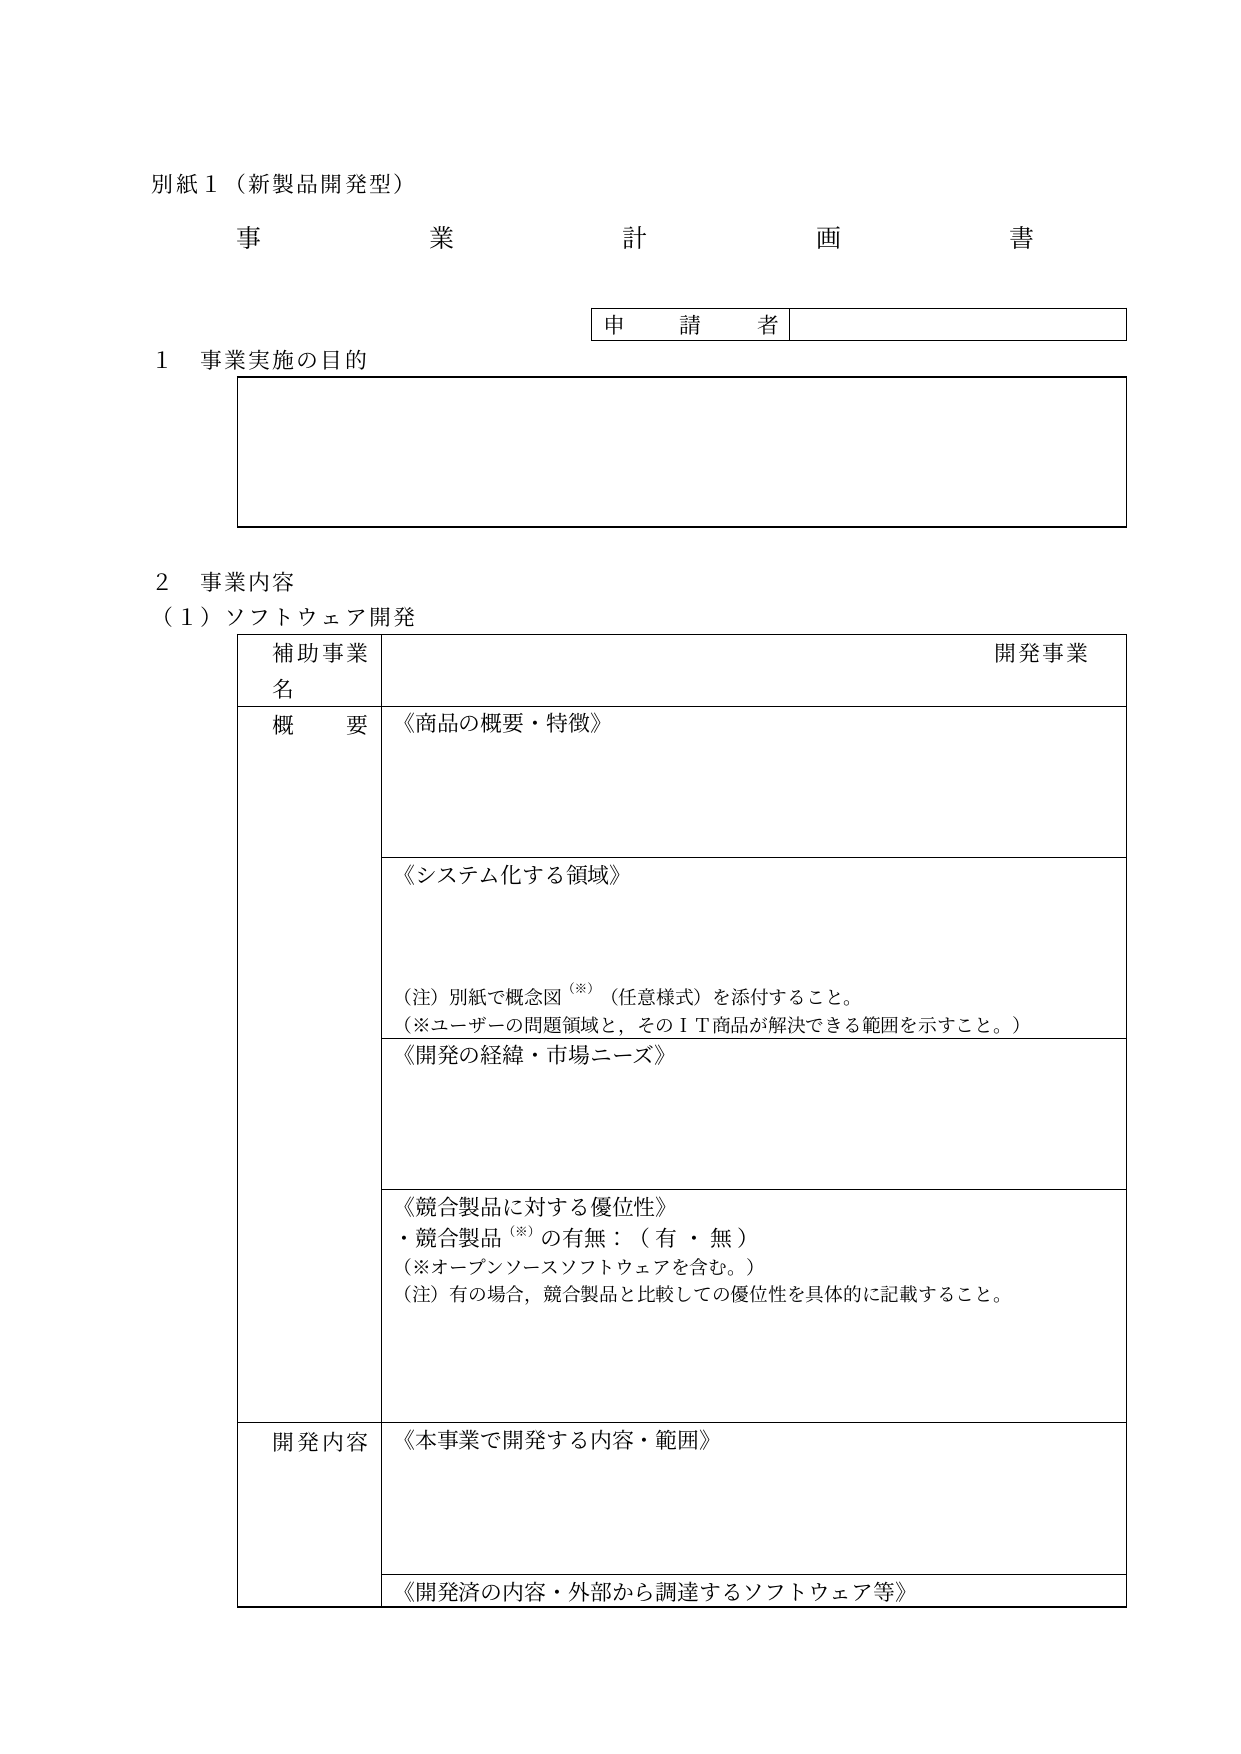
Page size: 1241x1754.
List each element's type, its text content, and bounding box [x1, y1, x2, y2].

text （１）ソフトウェア開発 [152, 598, 1118, 634]
table_cell 《競合製品に対する優位性》 ・競合製品（※）の有無：（ 有 ・ 無 ） （※オープンソースソフトウェアを含む。） （注）有の場合，競合製品と比較しての優位性を具体的に記載すること。 [382, 1190, 1126, 1422]
table_cell 概要 [238, 707, 381, 1422]
table_cell 《システム化する領域》 （注）別紙で概念図（※）（任意様式）を添付すること。 （※ユーザーの問題領域と，そのＩＴ商品が解決できる範囲を示すこと。） [382, 858, 1126, 1037]
table_cell 開発内容 [238, 1423, 381, 1606]
text 事 業 計 画 書 [152, 201, 1118, 272]
table_header [790, 309, 1126, 340]
text ２ 事業内容 [152, 563, 1118, 598]
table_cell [382, 1575, 1126, 1606]
table_header 申請者 [592, 309, 789, 340]
text １ 事業実施の目的 [152, 341, 1118, 376]
table_cell 《開発の経緯・市場ニーズ》 [382, 1039, 1126, 1189]
table_header 補助事業名 [238, 635, 381, 706]
table_cell 《本事業で開発する内容・範囲》 [382, 1423, 1126, 1574]
table_header 開発事業 [382, 635, 1126, 706]
table_header [238, 378, 1126, 526]
text 別紙１（新製品開発型） [152, 166, 1118, 201]
table_cell 《商品の概要・特徴》 [382, 707, 1126, 857]
